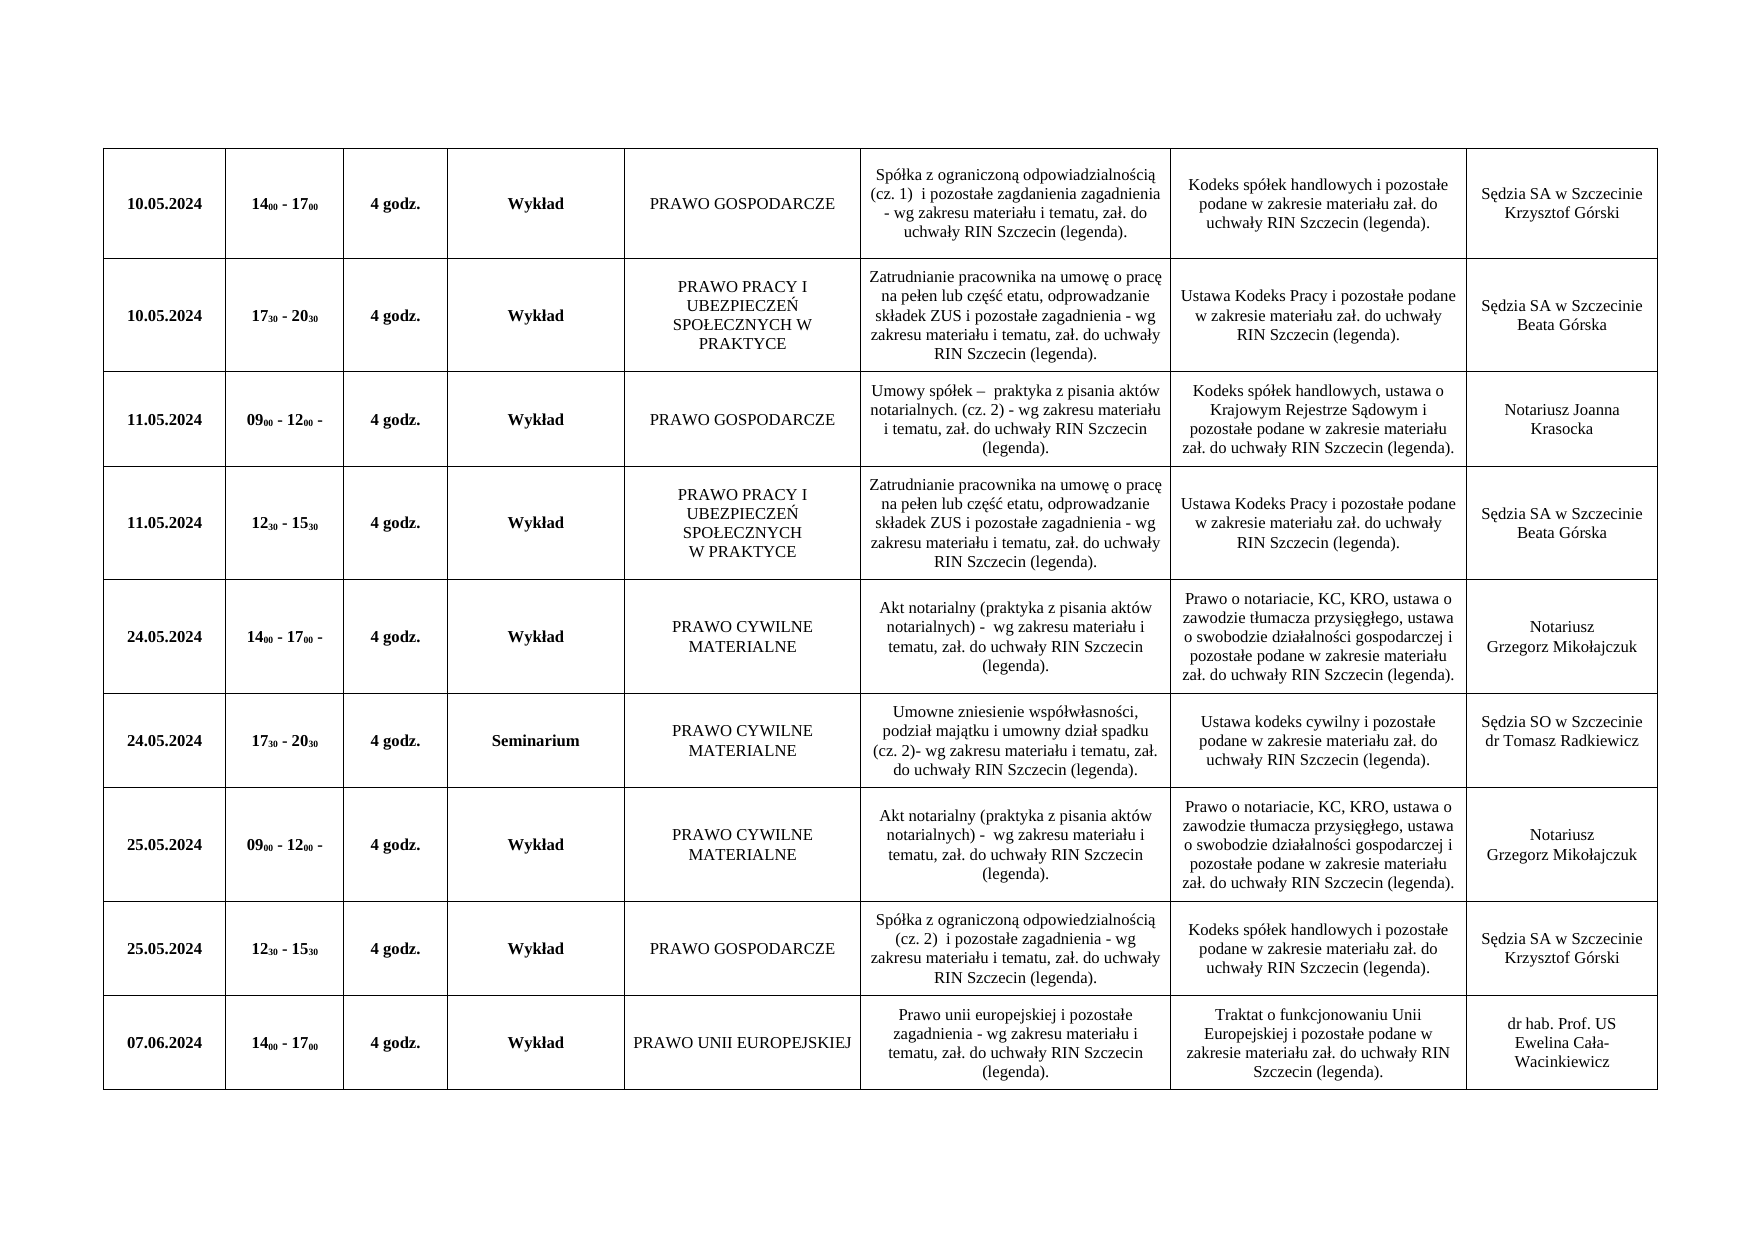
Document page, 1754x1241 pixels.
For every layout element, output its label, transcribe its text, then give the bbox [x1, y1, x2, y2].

table_cell Notariusz Joanna Krasocka [1467, 372, 1657, 466]
table_cell 1400 - 1700 - [226, 580, 343, 693]
table_cell Zatrudnianie pracownika na umowę o pracę na pełen lub część etatu, odprowadzanie składek ZUS i pozostałe zagadnienia - wg zakresu materiału i tematu, zał. do uchwały RIN Szczecin (legenda). [861, 259, 1170, 371]
table_cell 0900 - 1200 - [226, 372, 343, 466]
table_cell Sędzia SA w Szczecinie Beata Górska [1467, 259, 1657, 371]
table_cell PRAWO GOSPODARCZE [625, 149, 860, 258]
table_cell Spółka z ograniczoną odpowiedzialnością (cz. 2) i pozostałe zagadnienia - wg zakresu materiału i tematu, zał. do uchwały RIN Szczecin (legenda). [861, 902, 1170, 995]
table_cell Prawo unii europejskiej i pozostałe zagadnienia - wg zakresu materiału i tematu, zał. do uchwały RIN Szczecin (legenda). [861, 996, 1170, 1089]
table_cell Ustawa Kodeks Pracy i pozostałe podane w zakresie materiału zał. do uchwały RIN Szczecin (legenda). [1171, 259, 1466, 371]
table_cell PRAWO GOSPODARCZE [625, 902, 860, 995]
table_cell 4 godz. [344, 149, 447, 258]
table_cell 10.05.2024 [104, 149, 225, 258]
table_cell PRAWO PRACY I UBEZPIECZEŃ SPOŁECZNYCH W PRAKTYCE [625, 259, 860, 371]
table_cell 07.06.2024 [104, 996, 225, 1089]
table_cell 4 godz. [344, 580, 447, 693]
table_cell 25.05.2024 [104, 788, 225, 901]
table_cell Umowne zniesienie współwłasności, podział majątku i umowny dział spadku (cz. 2)- wg zakresu materiału i tematu, zał. do uchwały RIN Szczecin (legenda). [861, 694, 1170, 787]
table_cell 0900 - 1200 - [226, 788, 343, 901]
table_cell 4 godz. [344, 467, 447, 579]
table_cell 24.05.2024 [104, 580, 225, 693]
table_cell Akt notarialny (praktyka z pisania aktów notarialnych) - wg zakresu materiału i tematu, zał. do uchwały RIN Szczecin (legenda). [861, 788, 1170, 901]
table_cell Wykład [448, 788, 624, 901]
table_cell PRAWO CYWILNE MATERIALNE [625, 694, 860, 787]
table_cell Wykład [448, 467, 624, 579]
table_cell 1400 - 1700 [226, 149, 343, 258]
table_cell 4 godz. [344, 259, 447, 371]
table_cell Sędzia SA w Szczecinie Beata Górska [1467, 467, 1657, 579]
table_cell Ustawa Kodeks Pracy i pozostałe podane w zakresie materiału zał. do uchwały RIN Szczecin (legenda). [1171, 467, 1466, 579]
table_cell Notariusz Grzegorz Mikołajczuk [1467, 788, 1657, 901]
table_cell Wykład [448, 580, 624, 693]
table_cell Wykład [448, 902, 624, 995]
table_cell PRAWO GOSPODARCZE [625, 372, 860, 466]
table_cell 4 godz. [344, 996, 447, 1089]
table_cell 4 godz. [344, 694, 447, 787]
table_cell Spółka z ograniczoną odpowiadzialnością (cz. 1) i pozostałe zagdanienia zagadnienia - wg zakresu materiału i tematu, zał. do uchwały RIN Szczecin (legenda). [861, 149, 1170, 258]
table_cell 11.05.2024 [104, 467, 225, 579]
table_cell Seminarium [448, 694, 624, 787]
table_cell 10.05.2024 [104, 259, 225, 371]
table_cell Kodeks spółek handlowych, ustawa o Krajowym Rejestrze Sądowym i pozostałe podane w zakresie materiału zał. do uchwały RIN Szczecin (legenda). [1171, 372, 1466, 466]
table_cell 24.05.2024 [104, 694, 225, 787]
table_cell 4 godz. [344, 788, 447, 901]
table_cell Akt notarialny (praktyka z pisania aktów notarialnych) - wg zakresu materiału i tematu, zał. do uchwały RIN Szczecin (legenda). [861, 580, 1170, 693]
table_cell Umowy spółek – praktyka z pisania aktów notarialnych. (cz. 2) - wg zakresu materiału i tematu, zał. do uchwały RIN Szczecin (legenda). [861, 372, 1170, 466]
table_cell Wykład [448, 996, 624, 1089]
table_cell 1230 - 1530 [226, 467, 343, 579]
table_cell 25.05.2024 [104, 902, 225, 995]
table_cell 4 godz. [344, 902, 447, 995]
table_cell Sędzia SA w Szczecinie Krzysztof Górski [1467, 149, 1657, 258]
table_cell Sędzia SA w Szczecinie Krzysztof Górski [1467, 902, 1657, 995]
table_cell Wykład [448, 372, 624, 466]
table_cell Ustawa kodeks cywilny i pozostałe podane w zakresie materiału zał. do uchwały RIN Szczecin (legenda). [1171, 694, 1466, 787]
table_cell Wykład [448, 259, 624, 371]
table_cell PRAWO CYWILNE MATERIALNE [625, 788, 860, 901]
table_cell PRAWO CYWILNE MATERIALNE [625, 580, 860, 693]
table_cell 1400 - 1700 [226, 996, 343, 1089]
table_cell 4 godz. [344, 372, 447, 466]
table_cell Kodeks spółek handlowych i pozostałe podane w zakresie materiału zał. do uchwały RIN Szczecin (legenda). [1171, 902, 1466, 995]
table_cell Zatrudnianie pracownika na umowę o pracę na pełen lub część etatu, odprowadzanie składek ZUS i pozostałe zagadnienia - wg zakresu materiału i tematu, zał. do uchwały RIN Szczecin (legenda). [861, 467, 1170, 579]
table_cell Traktat o funkcjonowaniu Unii Europejskiej i pozostałe podane w zakresie materiału zał. do uchwały RIN Szczecin (legenda). [1171, 996, 1466, 1089]
table_cell PRAWO UNII EUROPEJSKIEJ [625, 996, 860, 1089]
table_cell 1230 - 1530 [226, 902, 343, 995]
table_cell Kodeks spółek handlowych i pozostałe podane w zakresie materiału zał. do uchwały RIN Szczecin (legenda). [1171, 149, 1466, 258]
table_cell Wykład [448, 149, 624, 258]
table_cell 11.05.2024 [104, 372, 225, 466]
table_cell dr hab. Prof. US Ewelina Cała-Wacinkiewicz [1467, 996, 1657, 1089]
table_cell Notariusz Grzegorz Mikołajczuk [1467, 580, 1657, 693]
table_cell 1730 - 2030 [226, 694, 343, 787]
table_cell PRAWO PRACY I UBEZPIECZEŃ SPOŁECZNYCH W PRAKTYCE [625, 467, 860, 579]
table_cell Sędzia SO w Szczecinie dr Tomasz Radkiewicz [1467, 694, 1657, 787]
table_cell 1730 - 2030 [226, 259, 343, 371]
